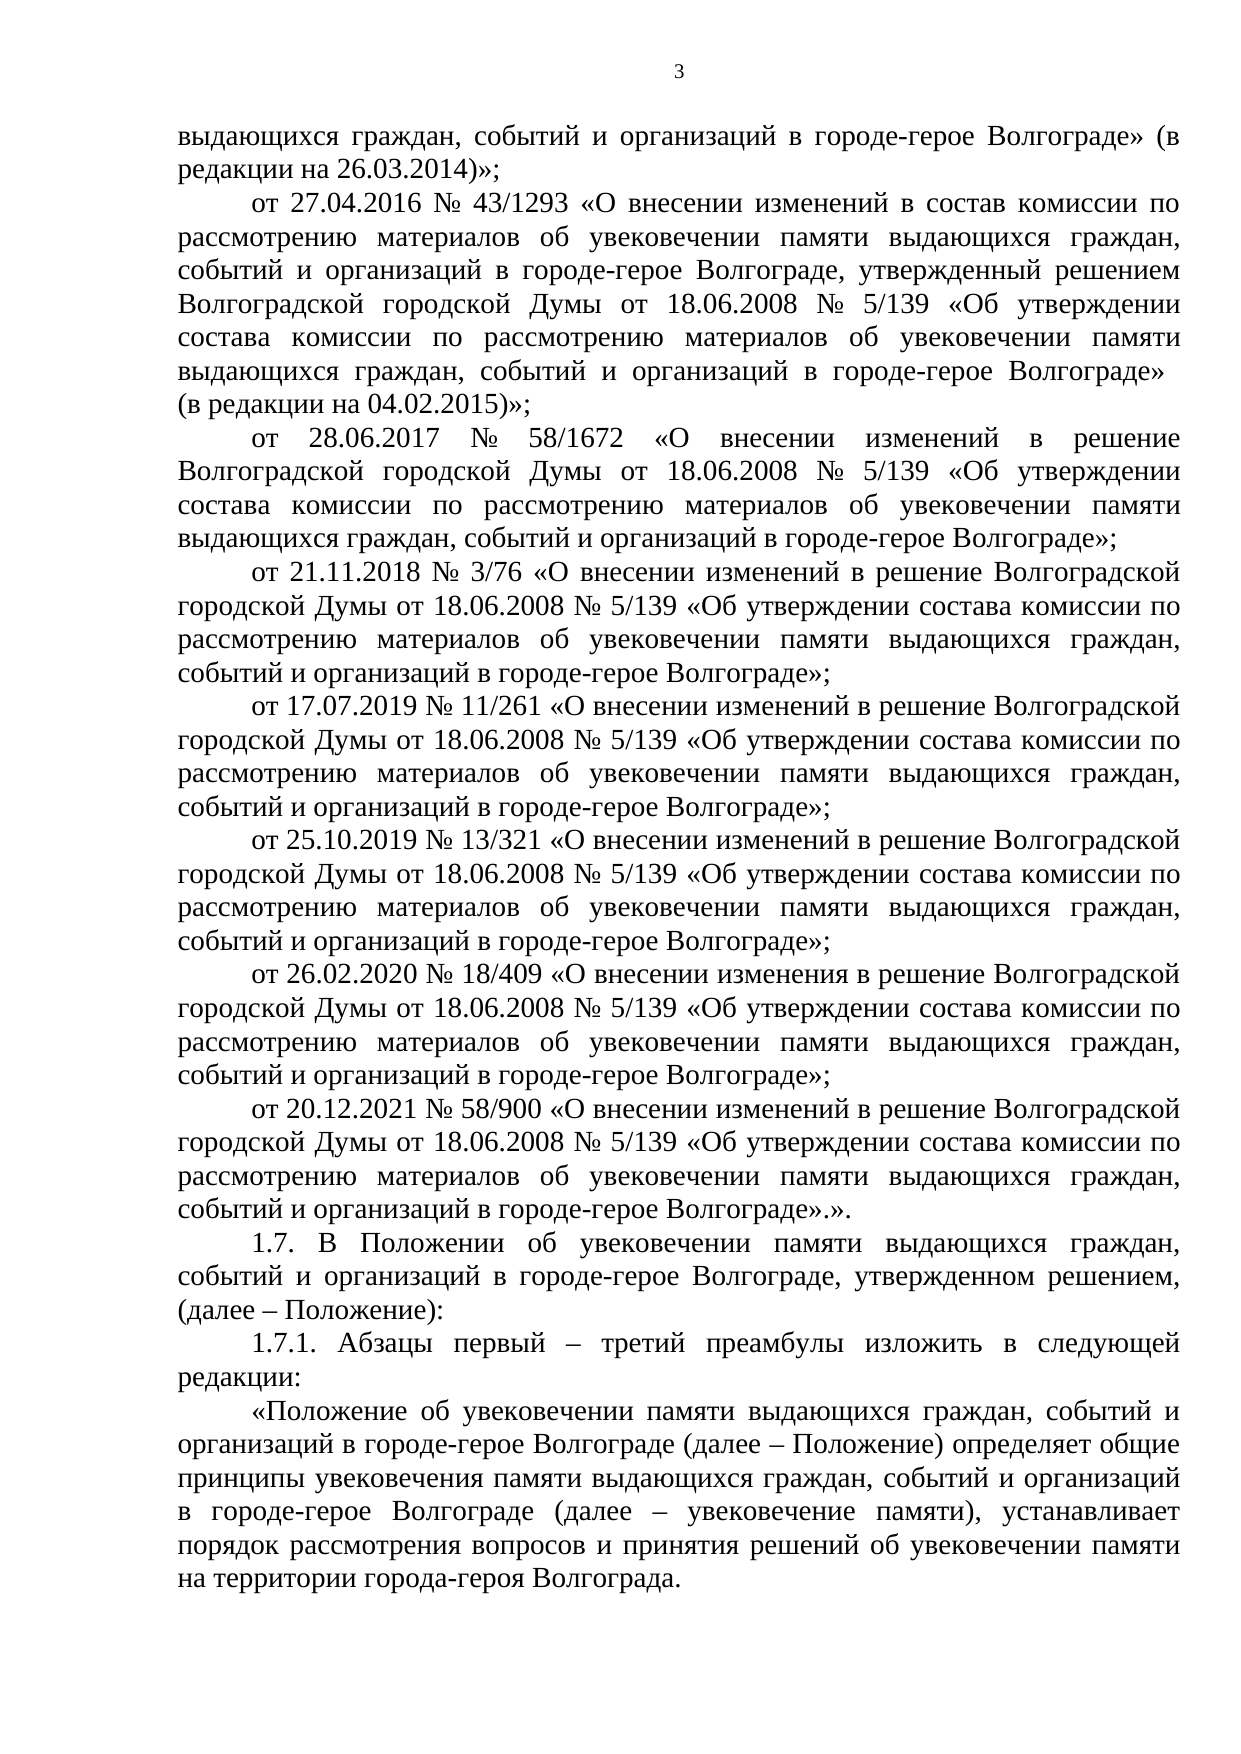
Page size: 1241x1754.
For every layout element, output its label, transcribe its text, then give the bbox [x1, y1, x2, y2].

text от 17.07.2019 № 11/261 «О внесении изменений в решение Волгоградской городской Думы от 18.06.2008 № 5/139 «Об утверждении состава комиссии по рассмотрению материалов об увековечении памяти выдающихся граждан, событий и организаций в городе-герое Волгограде»; [177, 688, 1181, 822]
text от 20.12.2021 № 58/900 «О внесении изменений в решение Волгоградской городской Думы от 18.06.2008 № 5/139 «Об утверждении состава комиссии по рассмотрению материалов об увековечении памяти выдающихся граждан, событий и организаций в городе-герое Волгограде».». [177, 1091, 1181, 1225]
text от 28.06.2017 № 58/1672 «О внесении изменений в решение Волгоградской городской Думы от 18.06.2008 № 5/139 «Об утверждении состава комиссии по рассмотрению материалов об увековечении памяти выдающихся граждан, событий и организаций в городе-герое Волгограде»; [177, 420, 1181, 554]
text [177, 118, 1181, 185]
text от 26.02.2020 № 18/409 «О внесении изменения в решение Волгоградской городской Думы от 18.06.2008 № 5/139 «Об утверждении состава комиссии по рассмотрению материалов об увековечении памяти выдающихся граждан, событий и организаций в городе-герое Волгограде»; [177, 957, 1181, 1091]
text 1.7. В Положении об увековечении памяти выдающихся граждан, событий и организаций в городе-герое Волгограде, утвержденном решением, (далее – Положение): [177, 1225, 1181, 1326]
text 1.7.1. Абзацы первый – третий преамбулы изложить в следующей редакции: [177, 1326, 1181, 1393]
text от 27.04.2016 № 43/1293 «О внесении изменений в состав комиссии по рассмотрению материалов об увековечении памяти выдающихся граждан, событий и организаций в городе-герое Волгограде, утвержденный решением Волгоградской городской Думы от 18.06.2008 № 5/139 «Об утверждении состава комиссии по рассмотрению материалов об увековечении памяти выдающихся граждан, событий и организаций в городе-герое Волгограде» (в редакции на 04.02.2015)»; [177, 185, 1181, 420]
text от 25.10.2019 № 13/321 «О внесении изменений в решение Волгоградской городской Думы от 18.06.2008 № 5/139 «Об утверждении состава комиссии по рассмотрению материалов об увековечении памяти выдающихся граждан, событий и организаций в городе-герое Волгограде»; [177, 822, 1181, 957]
text «Положение об увековечении памяти выдающихся граждан, событий и организаций в городе-герое Волгограде (далее – Положение) определяет общие принципы увековечения памяти выдающихся граждан, событий и организаций в городе-герое Волгограде (далее – увековечение памяти), устанавливает порядок рассмотрения вопросов и принятия решений об увековечении памяти на территории города-героя Волгограда. [177, 1393, 1181, 1594]
text от 21.11.2018 № 3/76 «О внесении изменений в решение Волгоградской городской Думы от 18.06.2008 № 5/139 «Об утверждении состава комиссии по рассмотрению материалов об увековечении памяти выдающихся граждан, событий и организаций в городе-герое Волгограде»; [177, 554, 1181, 688]
